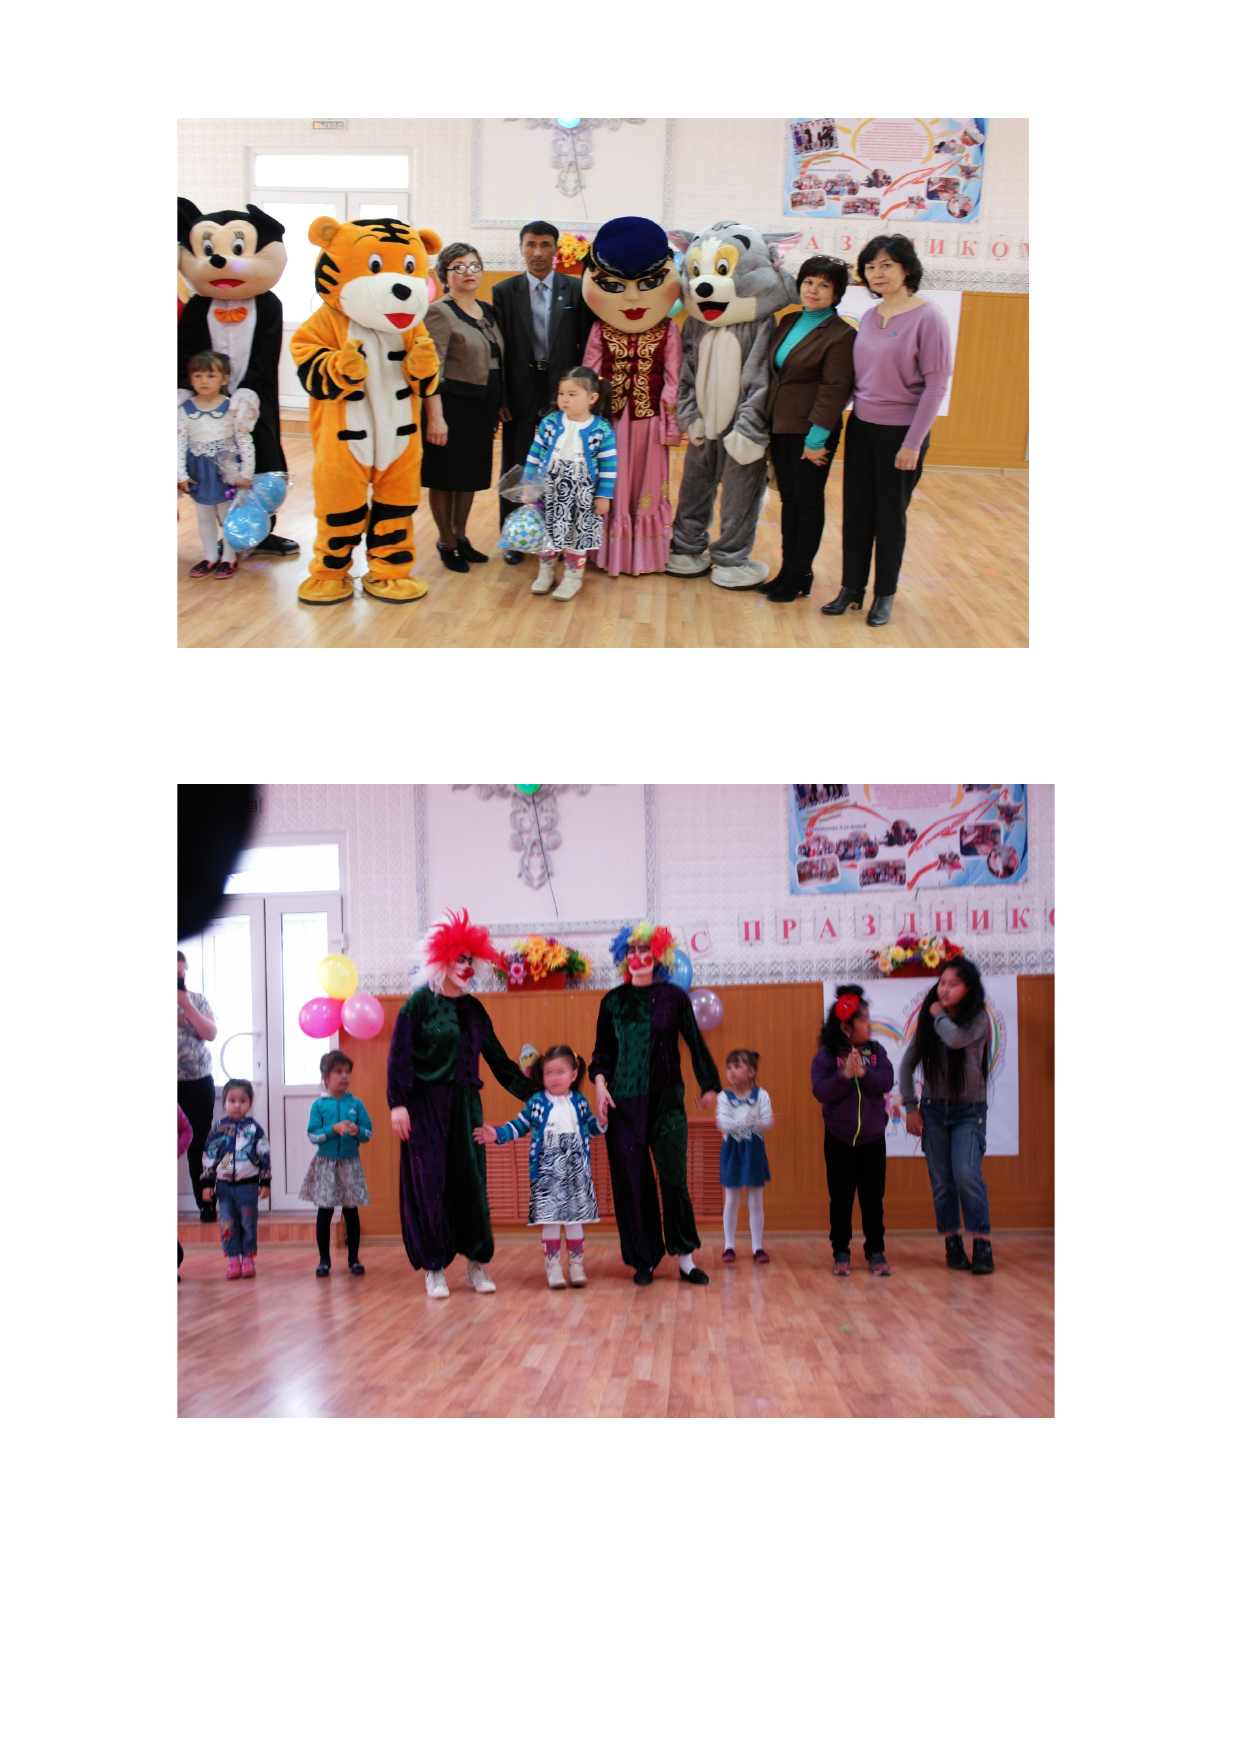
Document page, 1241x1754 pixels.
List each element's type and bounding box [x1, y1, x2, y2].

picture [177, 784, 1055, 1418]
picture [177, 118, 1029, 648]
